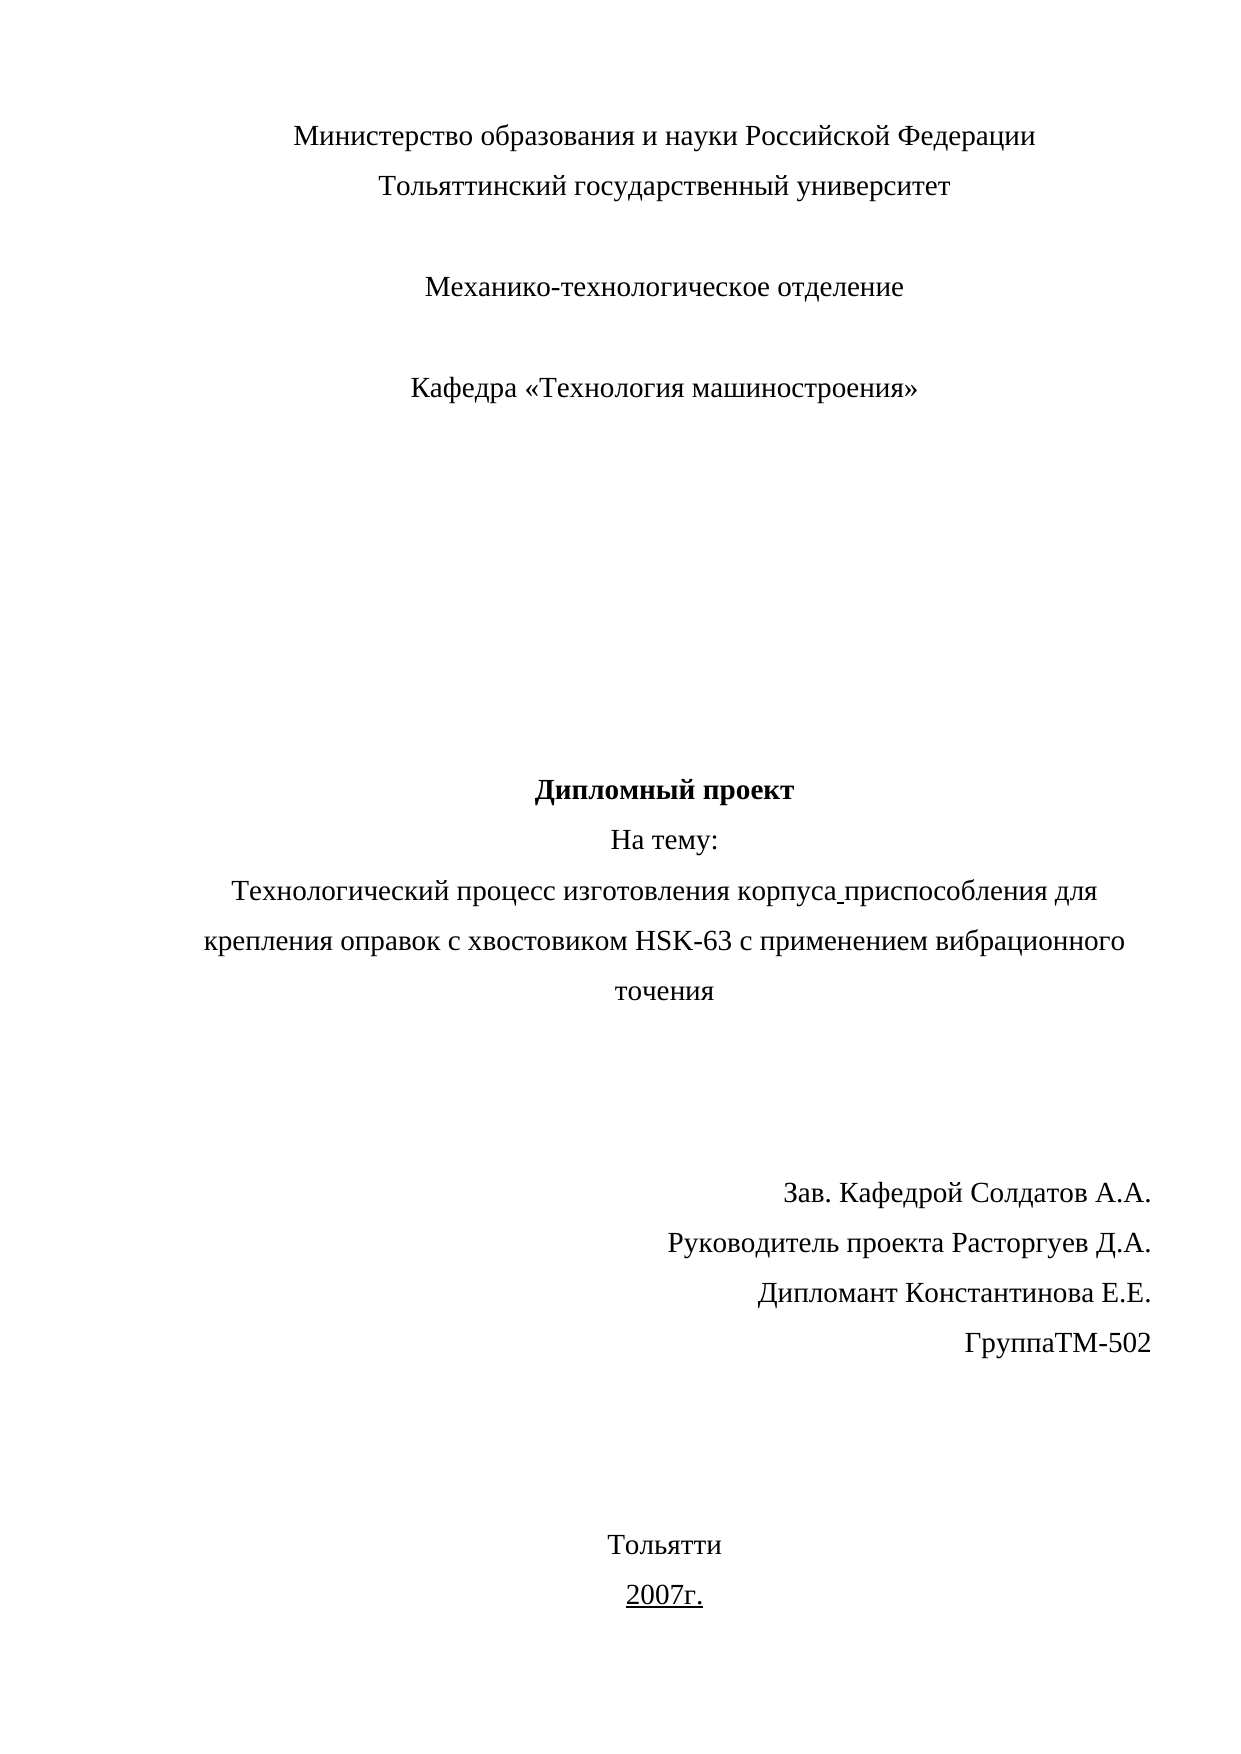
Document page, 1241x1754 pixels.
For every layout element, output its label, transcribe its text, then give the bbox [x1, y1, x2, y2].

text ГруппаТМ-502 [177, 1326, 1152, 1359]
text Дипломант Константинова Е.Е. [177, 1275, 1152, 1309]
subtitle Тольяттинский государственный университет [177, 168, 1152, 202]
text Зав. Кафедрой Солдатов А.А. [177, 1175, 1152, 1208]
text Технологический процесс изготовления корпуса приспособления для крепления оправок с хвостовиком HSK-63 с применением вибрационного точения [177, 873, 1152, 1007]
subtitle Механико-технологическое отделение [177, 269, 1152, 303]
text 2007г. [177, 1577, 1152, 1611]
text Кафедра «Технология машиностроения» [177, 370, 1152, 403]
text Министерство образования и науки Российской Федерации [177, 118, 1152, 152]
text На тему: [177, 822, 1152, 856]
text Дипломный проект [177, 772, 1152, 806]
text Тольятти [177, 1527, 1152, 1560]
text Руководитель проекта Расторгуев Д.А. [177, 1225, 1152, 1258]
